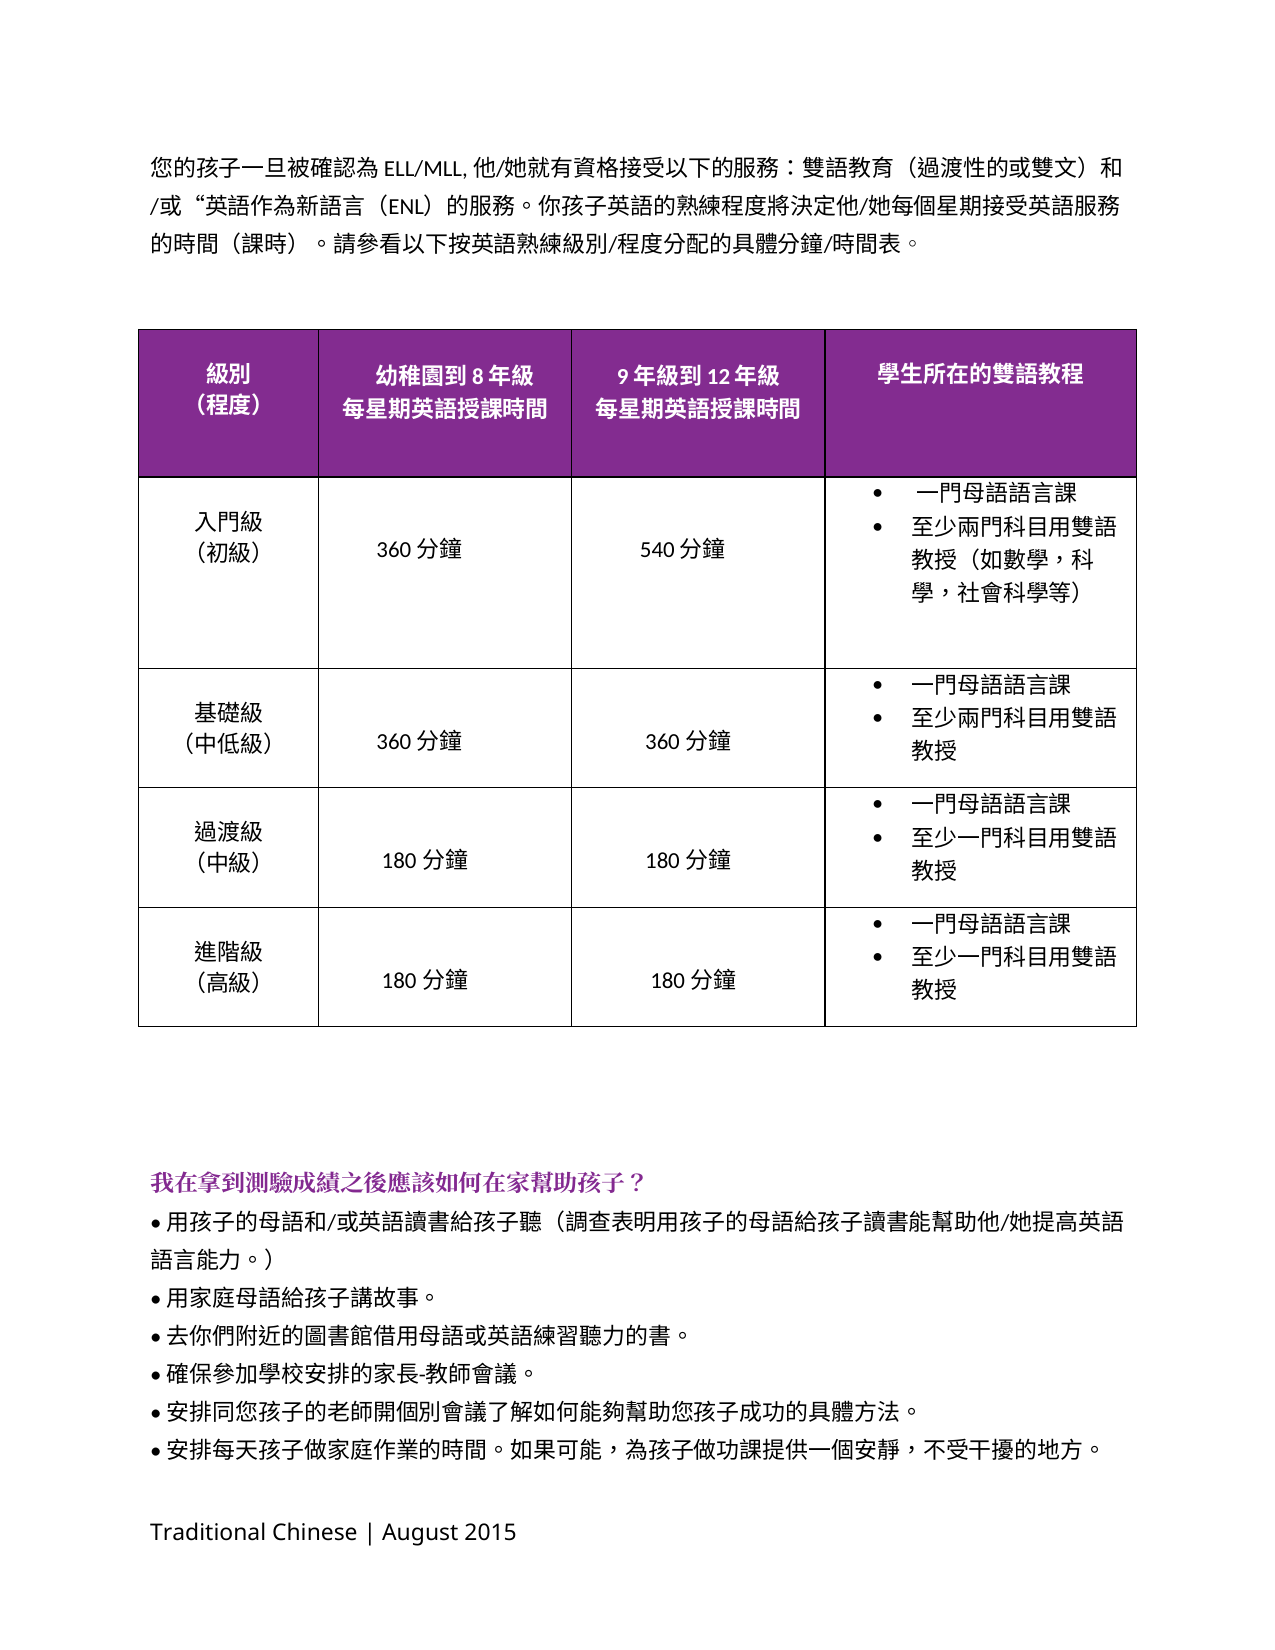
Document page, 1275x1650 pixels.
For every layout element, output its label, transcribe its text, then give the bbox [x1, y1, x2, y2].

text • 安排每天孩子做家庭作業的時間。如果可能，為孩子做功課提供一個安靜，不受干擾的地方。 [150, 1432, 1125, 1465]
table_cell 過渡級 （中級） [139, 788, 318, 907]
table_cell 360 分鐘 [319, 669, 571, 787]
table_header 幼稚園到8年級 每星期英語授課時間 [319, 330, 571, 476]
table_cell 180 分鐘 [319, 908, 571, 1026]
table_cell 入門級 （初級） [139, 478, 318, 667]
text • 去你們附近的圖書館借用母語或英語練習聽力的書。 [150, 1318, 1125, 1351]
table_cell 進階級 （高級） [139, 908, 318, 1026]
table_cell 360 分鐘 [572, 669, 824, 787]
table_cell 180 分鐘 [319, 788, 571, 907]
text • 用家庭母語給孩子講故事。 [150, 1279, 1125, 1313]
text • 確保參加學校安排的家長-教師會議。 [150, 1356, 1125, 1389]
table_header 9 年級到12年級 每星期英語授課時間 [572, 330, 824, 476]
table_cell 基礎級 （中低級） [139, 669, 318, 787]
table_cell 360 分鐘 [319, 478, 571, 667]
text 您的孩子一旦被確認為ELL/MLL, 他/她就有資格接受以下的服務：雙語教育（過渡性的或雙文）和/或“英語作為新語言（ENL）的服務。你孩子英語的熟練程度將決定他/她每個星期接受英語服務的時間（課時）。請參看以下按英語熟練級別/程度分配的具體分鐘/時間表。 [150, 150, 1125, 259]
table_cell 180 分鐘 [572, 788, 824, 907]
table_cell 一門母語語言課 至少兩門科目用雙語教授 [826, 669, 1136, 787]
text • 用孩子的母語和/或英語讀書給孩子聽（調查表明用孩子的母語給孩子讀書能幫助他/她提高英語語言能力。） [150, 1203, 1125, 1275]
table_cell 一門母語語言課 至少兩門科目用雙語教授（如數學，科學，社會科學等） [826, 478, 1136, 667]
text 我在拿到測驗成績之後應該如何在家幫助孩子？ [150, 1166, 1125, 1198]
table_cell 540分鐘 [572, 478, 824, 667]
table_cell 一門母語語言課 至少一門科目用雙語教授 [826, 788, 1136, 907]
table_header 學生所在的雙語教程 [826, 330, 1136, 476]
table_header 級別 （程度） [139, 330, 318, 476]
text • 安排同您孩子的老師開個別會議了解如何能夠幫助您孩子成功的具體方法。 [150, 1394, 1125, 1427]
table_cell 一門母語語言課 至少一門科目用雙語教授 [826, 908, 1136, 1026]
table_cell 180 分鐘 [572, 908, 824, 1026]
